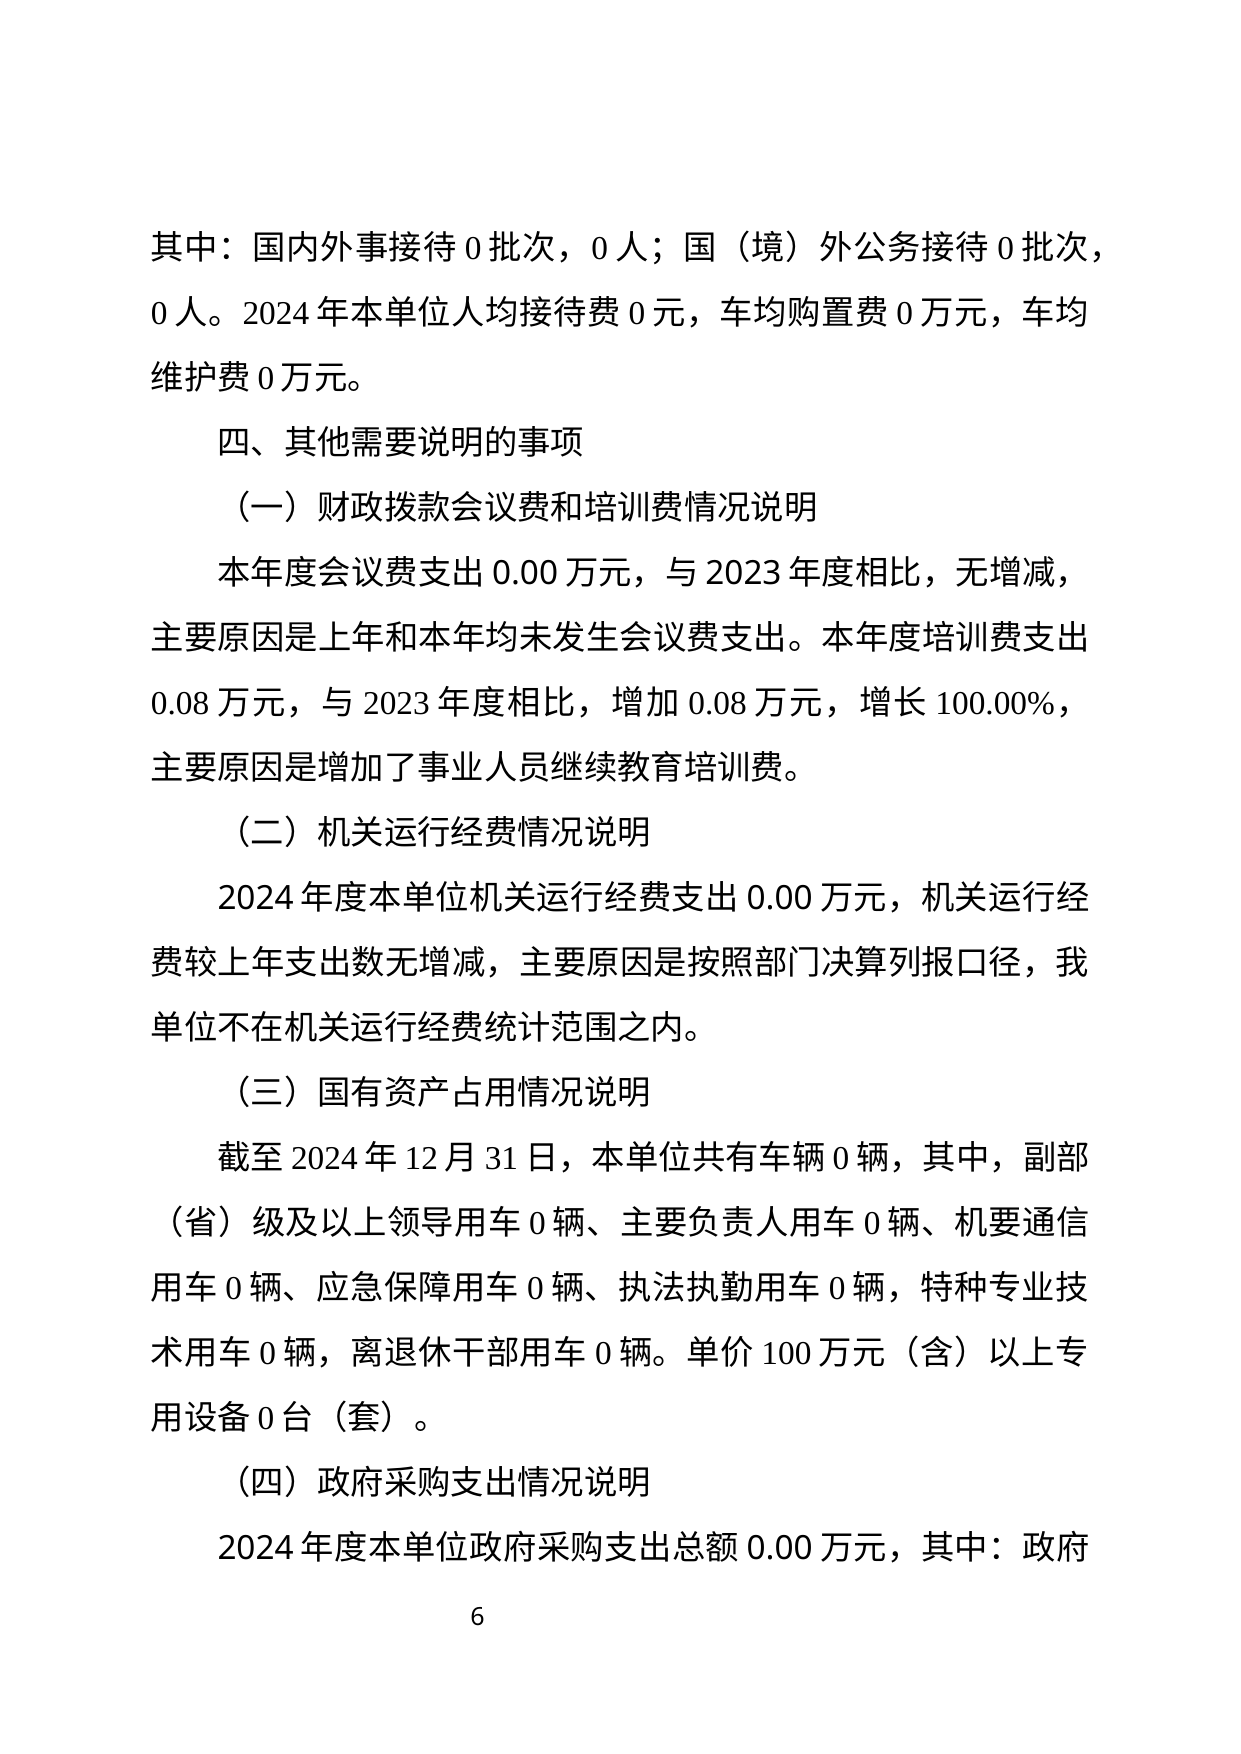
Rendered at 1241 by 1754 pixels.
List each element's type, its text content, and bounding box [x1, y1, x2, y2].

text 截至2024年12月31日，本单位共有车辆0辆，其中，副部（省）级及以上领导用车0辆、主要负责人用车0辆、机要通信用车0辆、应急保障用车0辆、执法执勤用车0辆，特种专业技术用车0辆，离退休干部用车0辆。单价100万元（含）以上专用设备0台（套）。 [151, 1122, 1089, 1447]
text （四）政府采购支出情况说明 [151, 1447, 1089, 1512]
text （三）国有资产占用情况说明 [151, 1057, 1089, 1122]
text 本年度会议费支出0.00万元，与2023年度相比，无增减，主要原因是上年和本年均未发生会议费支出。本年度培训费支出0.08万元，与2023年度相比，增加0.08万元，增长100.00%，主要原因是增加了事业人员继续教育培训费。 [151, 537, 1089, 797]
text （一）财政拨款会议费和培训费情况说明 [151, 472, 1089, 537]
text 四、其他需要说明的事项 [151, 407, 1089, 472]
text （二）机关运行经费情况说明 [151, 797, 1089, 862]
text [151, 1512, 1089, 1577]
text 2024年度本单位机关运行经费支出0.00万元，机关运行经费较上年支出数无增减，主要原因是按照部门决算列报口径，我单位不在机关运行经费统计范围之内。 [151, 862, 1089, 1057]
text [151, 212, 1089, 407]
